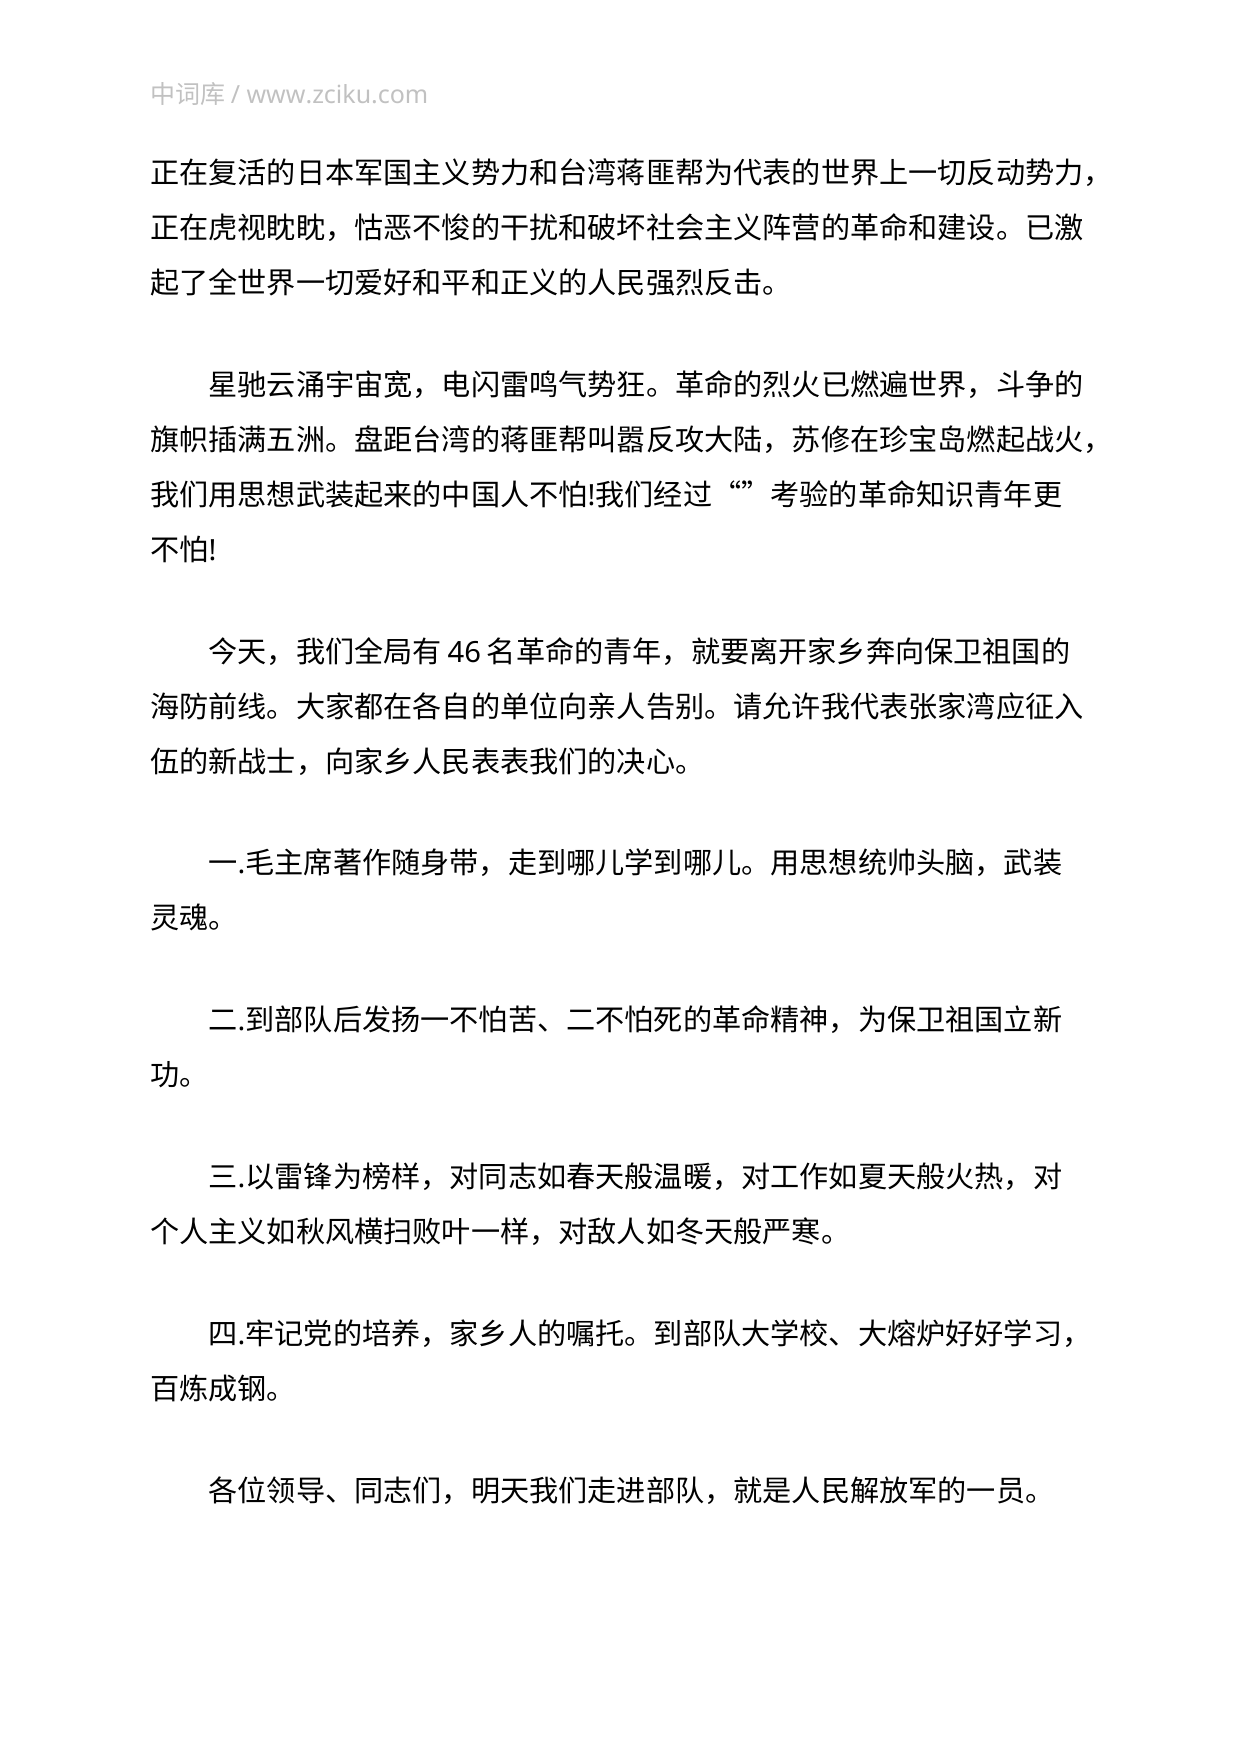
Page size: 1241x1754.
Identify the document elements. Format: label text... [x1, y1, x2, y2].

text 今天，我们全局有46名革命的青年，就要离开家乡奔向保卫祖国的海防前线。大家都在各自的单位向亲人告别。请允许我代表张家湾应征入伍的新战士，向家乡人民表表我们的决心。 [150, 628, 1090, 781]
text 一.毛主席著作随身带，走到哪儿学到哪儿。用思想统帅头脑，武装灵魂。 [150, 840, 1090, 937]
text 三.以雷锋为榜样，对同志如春天般温暖，对工作如夏天般火热，对个人主义如秋风横扫败叶一样，对敌人如冬天般严寒。 [150, 1153, 1090, 1251]
text 星驰云涌宇宙宽，电闪雷鸣气势狂。革命的烈火已燃遍世界，斗争的旗帜插满五洲。盘距台湾的蒋匪帮叫嚣反攻大陆，苏修在珍宝岛燃起战火，我们用思想武装起来的中国人不怕!我们经过“”考验的革命知识青年更不怕! [150, 362, 1090, 569]
text 二.到部队后发扬一不怕苦、二不怕死的革命精神，为保卫祖国立新功。 [150, 997, 1090, 1094]
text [150, 150, 1090, 302]
text 各位领导、同志们，明天我们走进部队，就是人民解放军的一员。 [150, 1467, 1090, 1509]
text 四.牢记党的培养，家乡人的嘱托。到部队大学校、大熔炉好好学习，百炼成钢。 [150, 1310, 1090, 1408]
